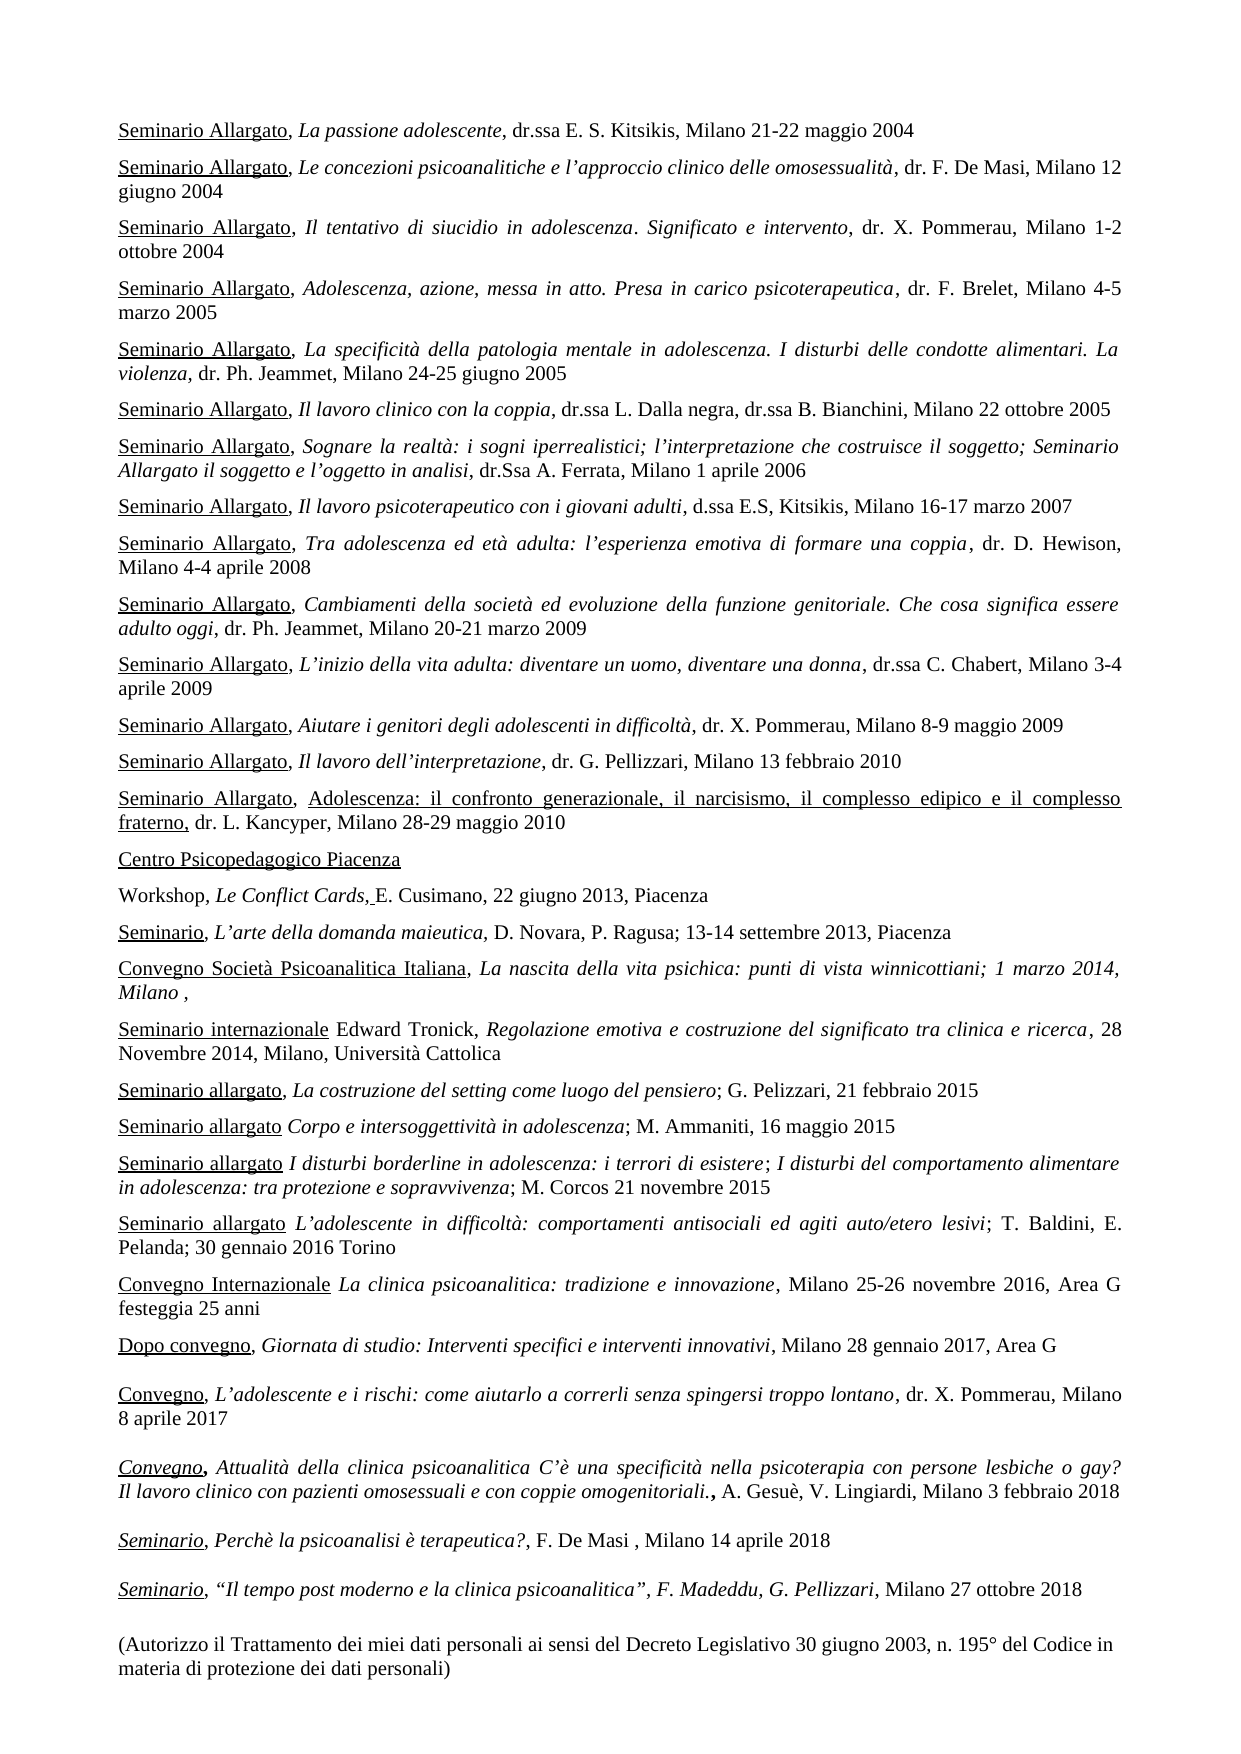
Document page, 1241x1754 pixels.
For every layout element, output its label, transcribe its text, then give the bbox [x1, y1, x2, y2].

text Seminario Allargato, Il tentativo di siucidio in adolescenza. Significato e intervento, dr. X. Pommerau, Milano 1-2 ottobre 2004 [118, 215, 1122, 263]
text Convegno, Attualità della clinica psicoanalitica C’è una specificità nella psicoterapia con persone lesbiche o gay? Il lavoro clinico con pazienti omosessuali e con coppie omogenitoriali., A. Gesuè, V. Lingiardi, Milano 3 febbraio 2018 [118, 1455, 1122, 1503]
text Convegno Internazionale La clinica psicoanalitica: tradizione e innovazione, Milano 25-26 novembre 2016, Area G festeggia 25 anni [118, 1272, 1122, 1320]
text Seminario, “Il tempo post moderno e la clinica psicoanalitica”, F. Madeddu, G. Pellizzari, Milano 27 ottobre 2018 [118, 1577, 1122, 1601]
text Seminario Allargato, Cambiamenti della società ed evoluzione della funzione genitoriale. Che cosa significa essere adulto oggi, dr. Ph. Jeammet, Milano 20-21 marzo 2009 [118, 592, 1122, 640]
text Seminario allargato I disturbi borderline in adolescenza: i terrori di esistere; I disturbi del comportamento alimentare in adolescenza: tra protezione e sopravvivenza; M. Corcos 21 novembre 2015 [118, 1151, 1122, 1199]
text Seminario Allargato, La passione adolescente, dr.ssa E. S. Kitsikis, Milano 21-22 maggio 2004 [118, 118, 1122, 142]
text Seminario Allargato, Il lavoro dell’interpretazione, dr. G. Pellizzari, Milano 13 febbraio 2010 [118, 749, 1122, 773]
subtitle Centro Psicopedagogico Piacenza [118, 847, 1122, 871]
text Seminario, L’arte della domanda maieutica, D. Novara, P. Ragusa; 13-14 settembre 2013, Piacenza [118, 920, 1122, 944]
text Seminario Allargato, Le concezioni psicoanalitiche e l’approccio clinico delle omosessualità, dr. F. De Masi, Milano 12 giugno 2004 [118, 155, 1122, 203]
text Seminario allargato, La costruzione del setting come luogo del pensiero; G. Pelizzari, 21 febbraio 2015 [118, 1077, 1122, 1102]
text Seminario allargato L’adolescente in difficoltà: comportamenti antisociali ed agiti auto/etero lesivi; T. Baldini, E. Pelanda; 30 gennaio 2016 Torino [118, 1211, 1122, 1259]
text Workshop, Le Conflict Cards, E. Cusimano, 22 giugno 2013, Piacenza [118, 883, 1122, 907]
text Convegno Società Psicoanalitica Italiana, La nascita della vita psichica: punti di vista winnicottiani; 1 marzo 2014, Milano , [118, 956, 1122, 1004]
text Seminario allargato Corpo e intersoggettività in adolescenza; M. Ammaniti, 16 maggio 2015 [118, 1114, 1122, 1138]
text Seminario internazionale Edward Tronick, Regolazione emotiva e costruzione del significato tra clinica e ricerca, 28 Novembre 2014, Milano, Università Cattolica [118, 1017, 1122, 1065]
text Seminario Allargato, Tra adolescenza ed età adulta: l’esperienza emotiva di formare una coppia, dr. D. Hewison, Milano 4-4 aprile 2008 [118, 531, 1122, 579]
text Convegno, L’adolescente e i rischi: come aiutarlo a correrli senza spingersi troppo lontano, dr. X. Pommerau, Milano 8 aprile 2017 [118, 1382, 1122, 1430]
text Seminario Allargato, Sognare la realtà: i sogni iperrealistici; l’interpretazione che costruisce il soggetto; Seminario Allargato il soggetto e l’oggetto in analisi, dr.Ssa A. Ferrata, Milano 1 aprile 2006 [118, 434, 1122, 482]
text Seminario Allargato, L’inizio della vita adulta: diventare un uomo, diventare una donna, dr.ssa C. Chabert, Milano 3-4 aprile 2009 [118, 652, 1122, 700]
text Seminario Allargato, Adolescenza, azione, messa in atto. Presa in carico psicoterapeutica, dr. F. Brelet, Milano 4-5 marzo 2005 [118, 276, 1122, 324]
text Dopo convegno, Giornata di studio: Interventi specifici e interventi innovativi, Milano 28 gennaio 2017, Area G [118, 1332, 1122, 1357]
text Seminario Allargato, Adolescenza: il confronto generazionale, il narcisismo, il complesso edipico e il complesso fraterno, dr. L. Kancyper, Milano 28-29 maggio 2010 [118, 786, 1122, 834]
text Seminario Allargato, La specificità della patologia mentale in adolescenza. I disturbi delle condotte alimentari. La violenza, dr. Ph. Jeammet, Milano 24-25 giugno 2005 [118, 337, 1122, 385]
text Seminario Allargato, Il lavoro psicoterapeutico con i giovani adulti, d.ssa E.S, Kitsikis, Milano 16-17 marzo 2007 [118, 494, 1122, 518]
text Seminario Allargato, Aiutare i genitori degli adolescenti in difficoltà, dr. X. Pommerau, Milano 8-9 maggio 2009 [118, 713, 1122, 737]
text Seminario Allargato, Il lavoro clinico con la coppia, dr.ssa L. Dalla negra, dr.ssa B. Bianchini, Milano 22 ottobre 2005 [118, 397, 1122, 421]
text Seminario, Perchè la psicoanalisi è terapeutica?, F. De Masi , Milano 14 aprile 2018 [118, 1528, 1122, 1552]
